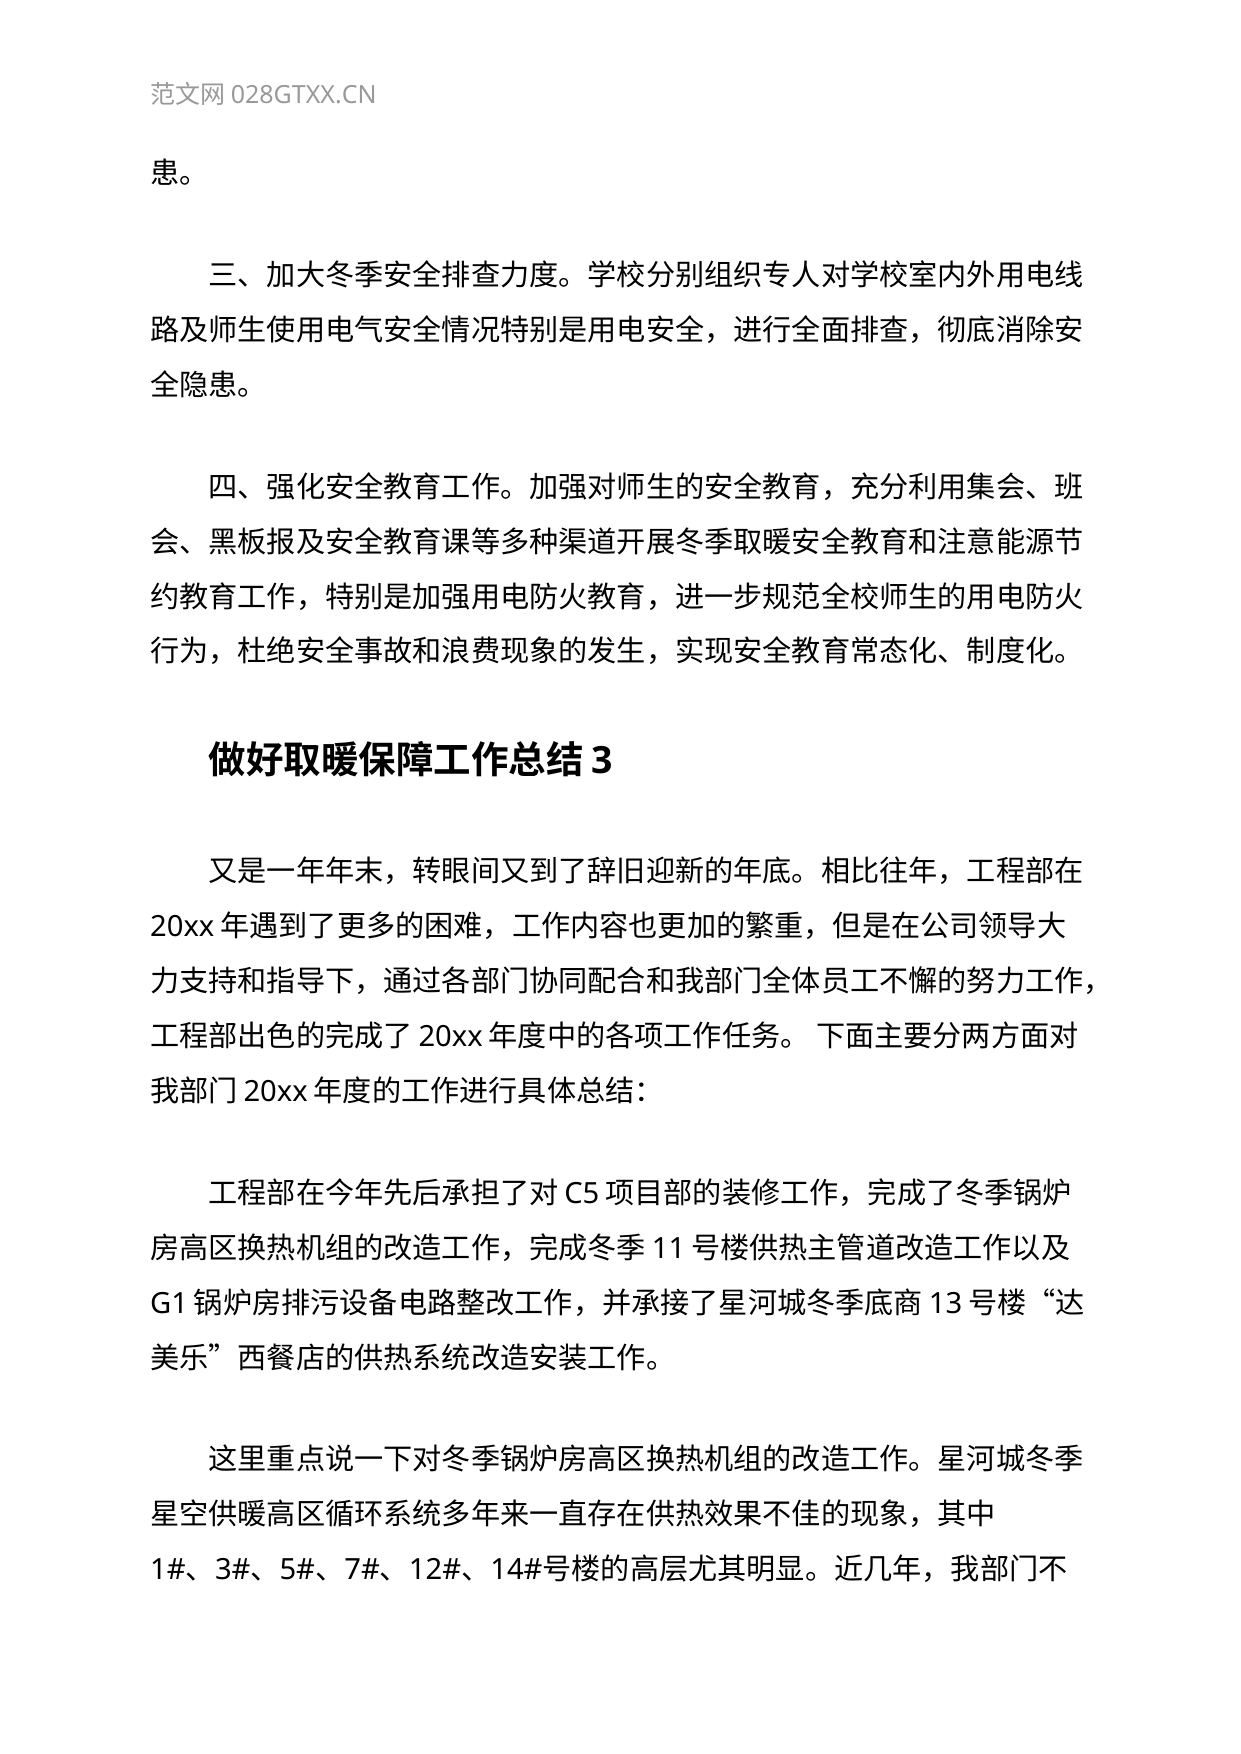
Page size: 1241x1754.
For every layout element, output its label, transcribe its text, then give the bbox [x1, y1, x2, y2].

text 四、强化安全教育工作。加强对师生的安全教育，充分利用集会、班会、黑板报及安全教育课等多种渠道开展冬季取暖安全教育和注意能源节约教育工作，特别是加强用电防火教育，进一步规范全校师生的用电防火行为，杜绝安全事故和浪费现象的发生，实现安全教育常态化、制度化。 [150, 463, 1090, 670]
text 三、加大冬季安全排查力度。学校分别组织专人对学校室内外用电线路及师生使用电气安全情况特别是用电安全，进行全面排查，彻底消除安全隐患。 [150, 252, 1090, 404]
text 又是一年年末，转眼间又到了辞旧迎新的年底。相比往年，工程部在20xx年遇到了更多的困难，工作内容也更加的繁重，但是在公司领导大力支持和指导下，通过各部门协同配合和我部门全体员工不懈的努力工作，工程部出色的完成了20xx年度中的各项工作任务。 下面主要分两方面对我部门20xx年度的工作进行具体总结： [150, 847, 1090, 1109]
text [150, 150, 1090, 192]
text 做好取暖保障工作总结3 [150, 730, 1090, 784]
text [150, 1436, 1090, 1588]
text 工程部在今年先后承担了对C5项目部的装修工作，完成了冬季锅炉房高区换热机组的改造工作，完成冬季11号楼供热主管道改造工作以及G1锅炉房排污设备电路整改工作，并承接了星河城冬季底商13号楼“达美乐”西餐店的供热系统改造安装工作。 [150, 1169, 1090, 1376]
